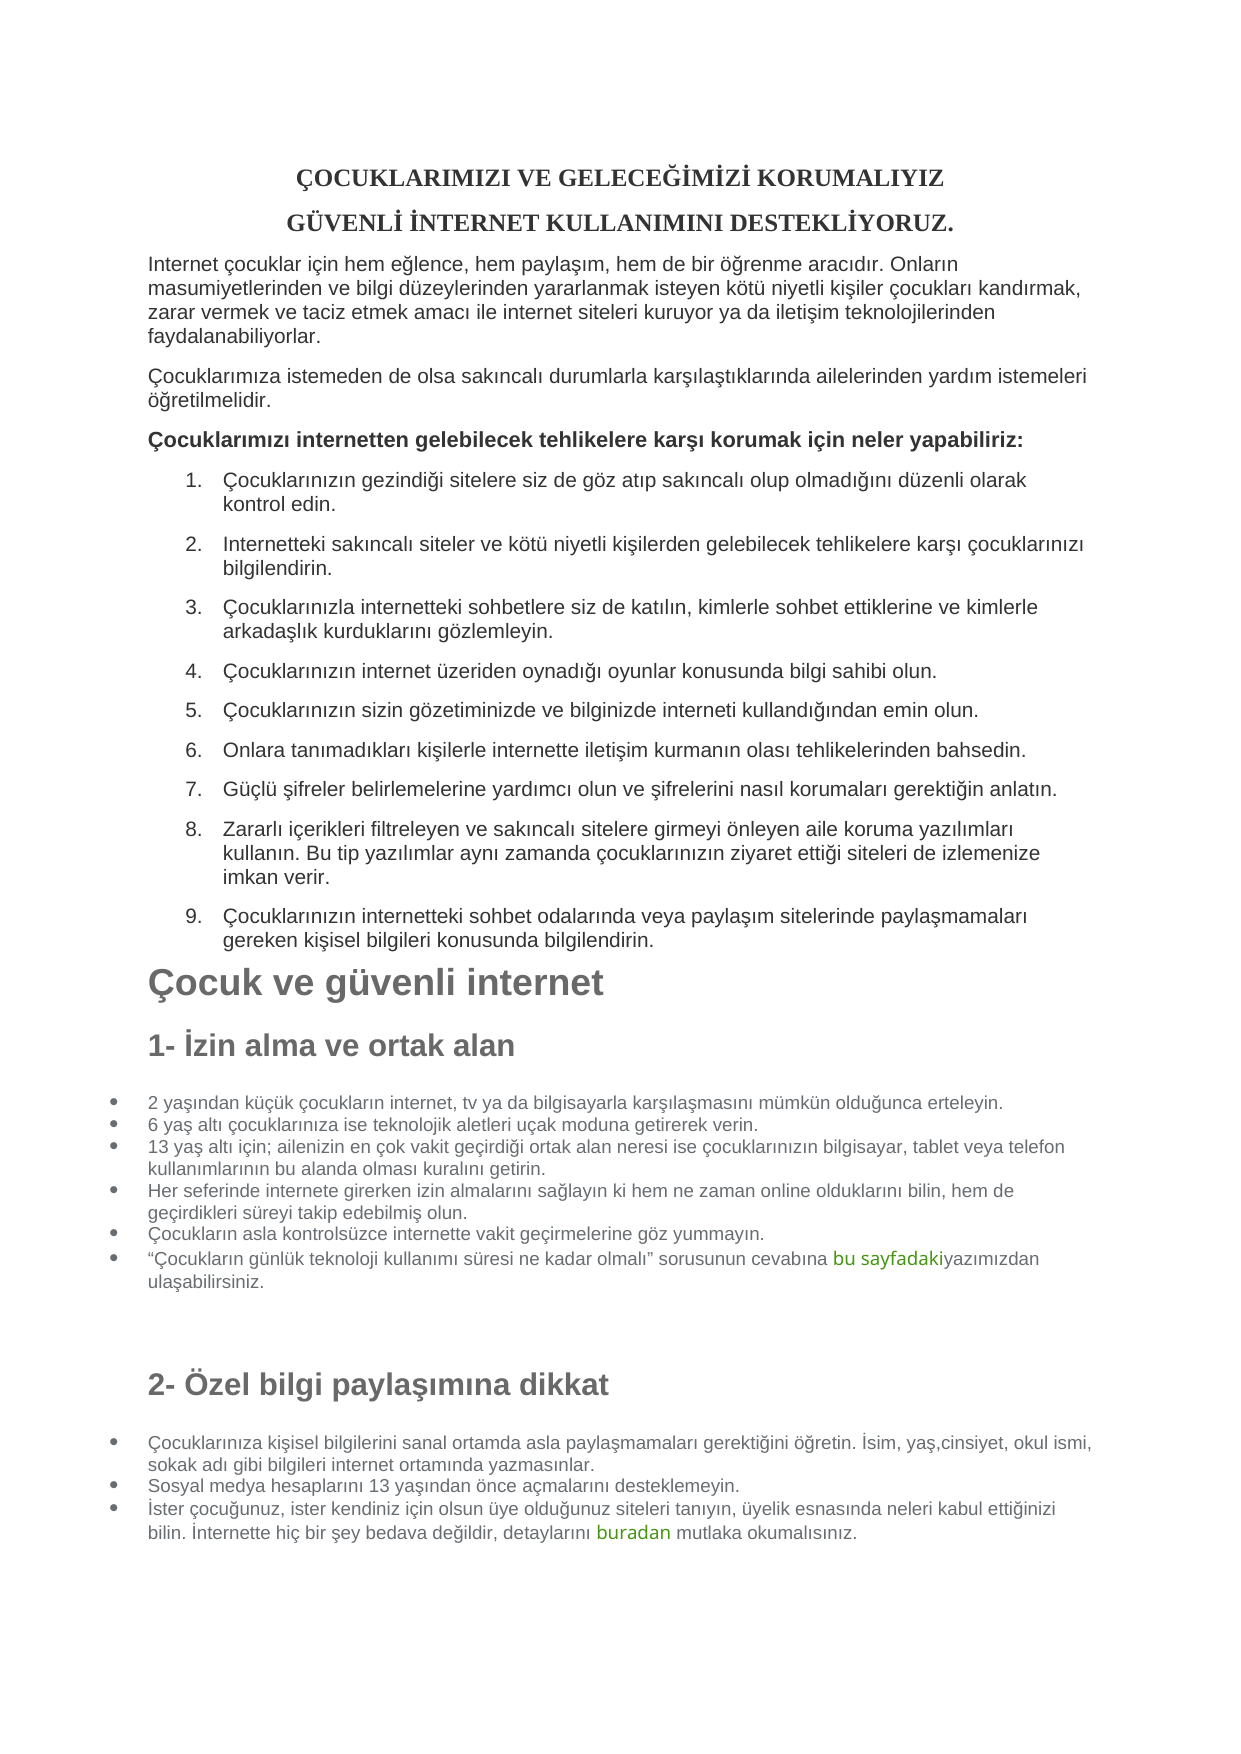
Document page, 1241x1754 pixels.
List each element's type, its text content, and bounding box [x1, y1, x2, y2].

text Çocuk ve güvenli internet [148, 960, 1093, 1003]
list Çocukların asla kontrolsüzce internette vakit geçirmelerine göz yummayın. [110, 1223, 1093, 1245]
list Çocuklarınızla internetteki sohbetlere siz de katılın, kimlerle sohbet ettiklerine ve kimlerle arkadaşlık kurduklarını gözlemleyin. [185, 595, 1093, 643]
text ÇOCUKLARIMIZI VE GELECEĞİMİZİ KORUMALIYIZ [148, 163, 1093, 192]
text GÜVENLİ İNTERNET KULLANIMINI DESTEKLİYORUZ. [148, 208, 1093, 236]
text Çocuklarımızı internetten gelebilecek tehlikelere karşı korumak için neler yapabiliriz: [148, 427, 1093, 452]
list 2 yaşından küçük çocukların internet, tv ya da bilgisayarla karşılaşmasını mümkün olduğunca erteleyin. [110, 1092, 1093, 1114]
text 2- Özel bilgi paylaşımına dikkat [148, 1366, 1093, 1402]
list Çocuklarınızın sizin gözetiminizde ve bilginizde interneti kullandığından emin olun. [185, 698, 1093, 722]
list Onlara tanımadıkları kişilerle internette iletişim kurmanın olası tehlikelerinden bahsedin. [185, 738, 1093, 762]
list Her seferinde internete girerken izin almalarını sağlayın ki hem ne zaman online olduklarını bilin, hem de geçirdikleri süreyi takip edebilmiş olun. [110, 1179, 1093, 1223]
text 1- İzin alma ve ortak alan [148, 1027, 1093, 1062]
list Çocuklarınıza kişisel bilgilerini sanal ortamda asla paylaşmamaları gerektiğini öğretin. İsim, yaş,cinsiyet, okul ismi, sokak adı gibi bilgileri internet ortamında yazmasınlar. [110, 1432, 1093, 1475]
list 6 yaş altı çocuklarınıza ise teknolojik aletleri uçak moduna getirerek verin. [110, 1114, 1093, 1136]
text Çocuklarımıza istemeden de olsa sakıncalı durumlarla karşılaştıklarında ailelerinden yardım istemeleri öğretilmelidir. [148, 363, 1093, 411]
list Güçlü şifreler belirlemelerine yardımcı olun ve şifrelerini nasıl korumaları gerektiğin anlatın. [185, 777, 1093, 801]
list 13 yaş altı için; ailenizin en çok vakit geçirdiği ortak alan neresi ise çocuklarınızın bilgisayar, tablet veya telefon kullanımlarının bu alanda olması kuralını getirin. [110, 1136, 1093, 1179]
text Internet çocuklar için hem eğlence, hem paylaşım, hem de bir öğrenme aracıdır. Onların masumiyetlerinden ve bilgi düzeylerinden yararlanmak isteyen kötü niyetli kişiler çocukları kandırmak, zarar vermek ve taciz etmek amacı ile internet siteleri kuruyor ya da iletişim teknolojilerinden faydalanabiliyorlar. [148, 252, 1093, 348]
list “Çocukların günlük teknoloji kullanımı süresi ne kadar olmalı” sorusunun cevabına bu sayfadakiyazımızdan ulaşabilirsiniz. [110, 1245, 1093, 1292]
list Sosyal medya hesaplarını 13 yaşından önce açmalarını desteklemeyin. [110, 1475, 1093, 1497]
list Zararlı içerikleri filtreleyen ve sakıncalı sitelere girmeyi önleyen aile koruma yazılımları kullanın. Bu tip yazılımlar aynı zamanda çocuklarınızın ziyaret ettiği siteleri de izlemenize imkan verir. [185, 817, 1093, 889]
list İster çocuğunuz, ister kendiniz için olsun üye olduğunuz siteleri tanıyın, üyelik esnasında neleri kabul ettiğinizi bilin. İnternette hiç bir şey bedava değildir, detaylarını buradan mutlaka okumalısınız. [110, 1497, 1093, 1545]
list Çocuklarınızın internet üzeriden oynadığı oyunlar konusunda bilgi sahibi olun. [185, 658, 1093, 682]
list Internetteki sakıncalı siteler ve kötü niyetli kişilerden gelebilecek tehlikelere karşı çocuklarınızı bilgilendirin. [185, 531, 1093, 579]
list Çocuklarınızın internetteki sohbet odalarında veya paylaşım sitelerinde paylaşmamaları gereken kişisel bilgileri konusunda bilgilendirin. [185, 904, 1093, 952]
list Çocuklarınızın gezindiği sitelere siz de göz atıp sakıncalı olup olmadığını düzenli olarak kontrol edin. [185, 468, 1093, 516]
